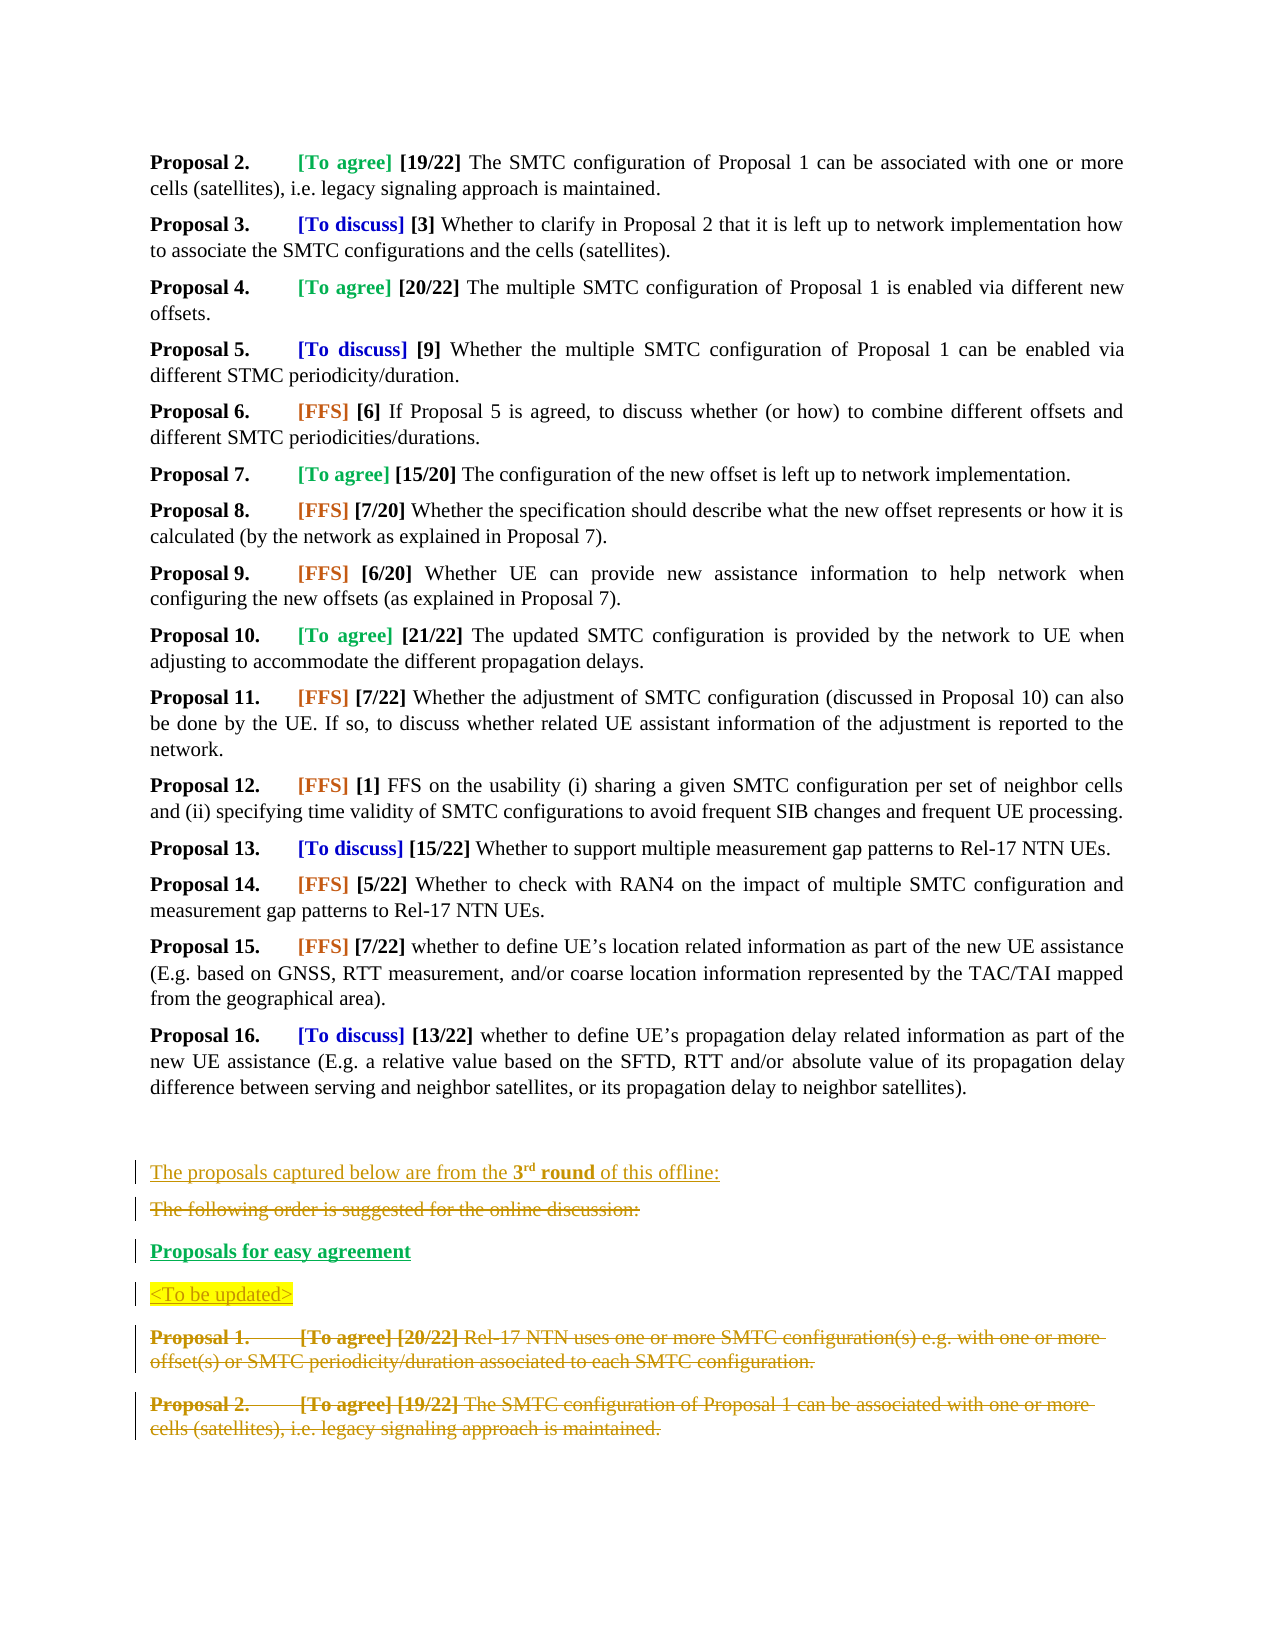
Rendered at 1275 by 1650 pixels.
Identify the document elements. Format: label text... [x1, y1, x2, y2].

text Proposal 13. [To discuss] [15/22] Whether to support multiple measurement gap patterns to Rel-17 NTN UEs. [150, 836, 1125, 859]
text Proposal 16. [To discuss] [13/22] whether to define UE’s propagation delay related information as part of the new UE assistance (E.g. a relative value based on the SFTD, RTT and/or absolute value of its propagation delay difference between serving and neighbor satellites, or its propagation delay to neighbor satellites). [150, 1023, 1125, 1099]
text Proposal 3. [To discuss] [3] Whether to clarify in Proposal 2 that it is left up to network implementation how to associate the SMTC configurations and the cells (satellites). [150, 212, 1125, 262]
text Proposal 14. [FFS] [5/22] Whether to check with RAN4 on the impact of multiple SMTC configuration and measurement gap patterns to Rel-17 NTN UEs. [150, 872, 1125, 922]
text Proposal 12. [FFS] [1] FFS on the usability (i) sharing a given SMTC configuration per set of neighbor cells and (ii) specifying time validity of SMTC configurations to avoid frequent SIB changes and frequent UE processing. [150, 773, 1125, 823]
text Proposal 6. [FFS] [6] If Proposal 5 is agreed, to discuss whether (or how) to combine different offsets and different SMTC periodicities/durations. [150, 399, 1125, 449]
text Proposal 4. [To agree] [20/22] The multiple SMTC configuration of Proposal 1 is enabled via different new offsets. [150, 274, 1125, 324]
text Proposal 10. [To agree] [21/22] The updated SMTC configuration is provided by the network to UE when adjusting to accommodate the different propagation delays. [150, 623, 1125, 673]
text Proposals for easy agreement [150, 1239, 1125, 1263]
text Proposal 9. [FFS] [6/20] Whether UE can provide new assistance information to help network when configuring the new offsets (as explained in Proposal 7). [150, 560, 1125, 610]
text Proposal 8. [FFS] [7/20] Whether the specification should describe what the new offset represents or how it is calculated (by the network as explained in Proposal 7). [150, 498, 1125, 548]
text Proposal 7. [To agree] [15/20] The configuration of the new offset is left up to network implementation. [150, 461, 1125, 486]
text Proposal 15. [FFS] [7/22] whether to define UE’s location related information as part of the new UE assistance (E.g. based on GNSS, RTT measurement, and/or coarse location information represented by the TAC/TAI mapped from the geographical area). [150, 934, 1125, 1010]
text Proposal 5. [To discuss] [9] Whether the multiple SMTC configuration of Proposal 1 can be enabled via different STMC periodicity/duration. [150, 337, 1125, 387]
text Proposal 11. [FFS] [7/22] Whether the adjustment of SMTC configuration (discussed in Proposal 10) can also be done by the UE. If so, to discuss whether related UE assistant information of the adjustment is reported to the network. [150, 685, 1125, 761]
text Proposal 2. [To agree] [19/22] The SMTC configuration of Proposal 1 can be associated with one or more cells (satellites), i.e. legacy signaling approach is maintained. [150, 150, 1125, 200]
